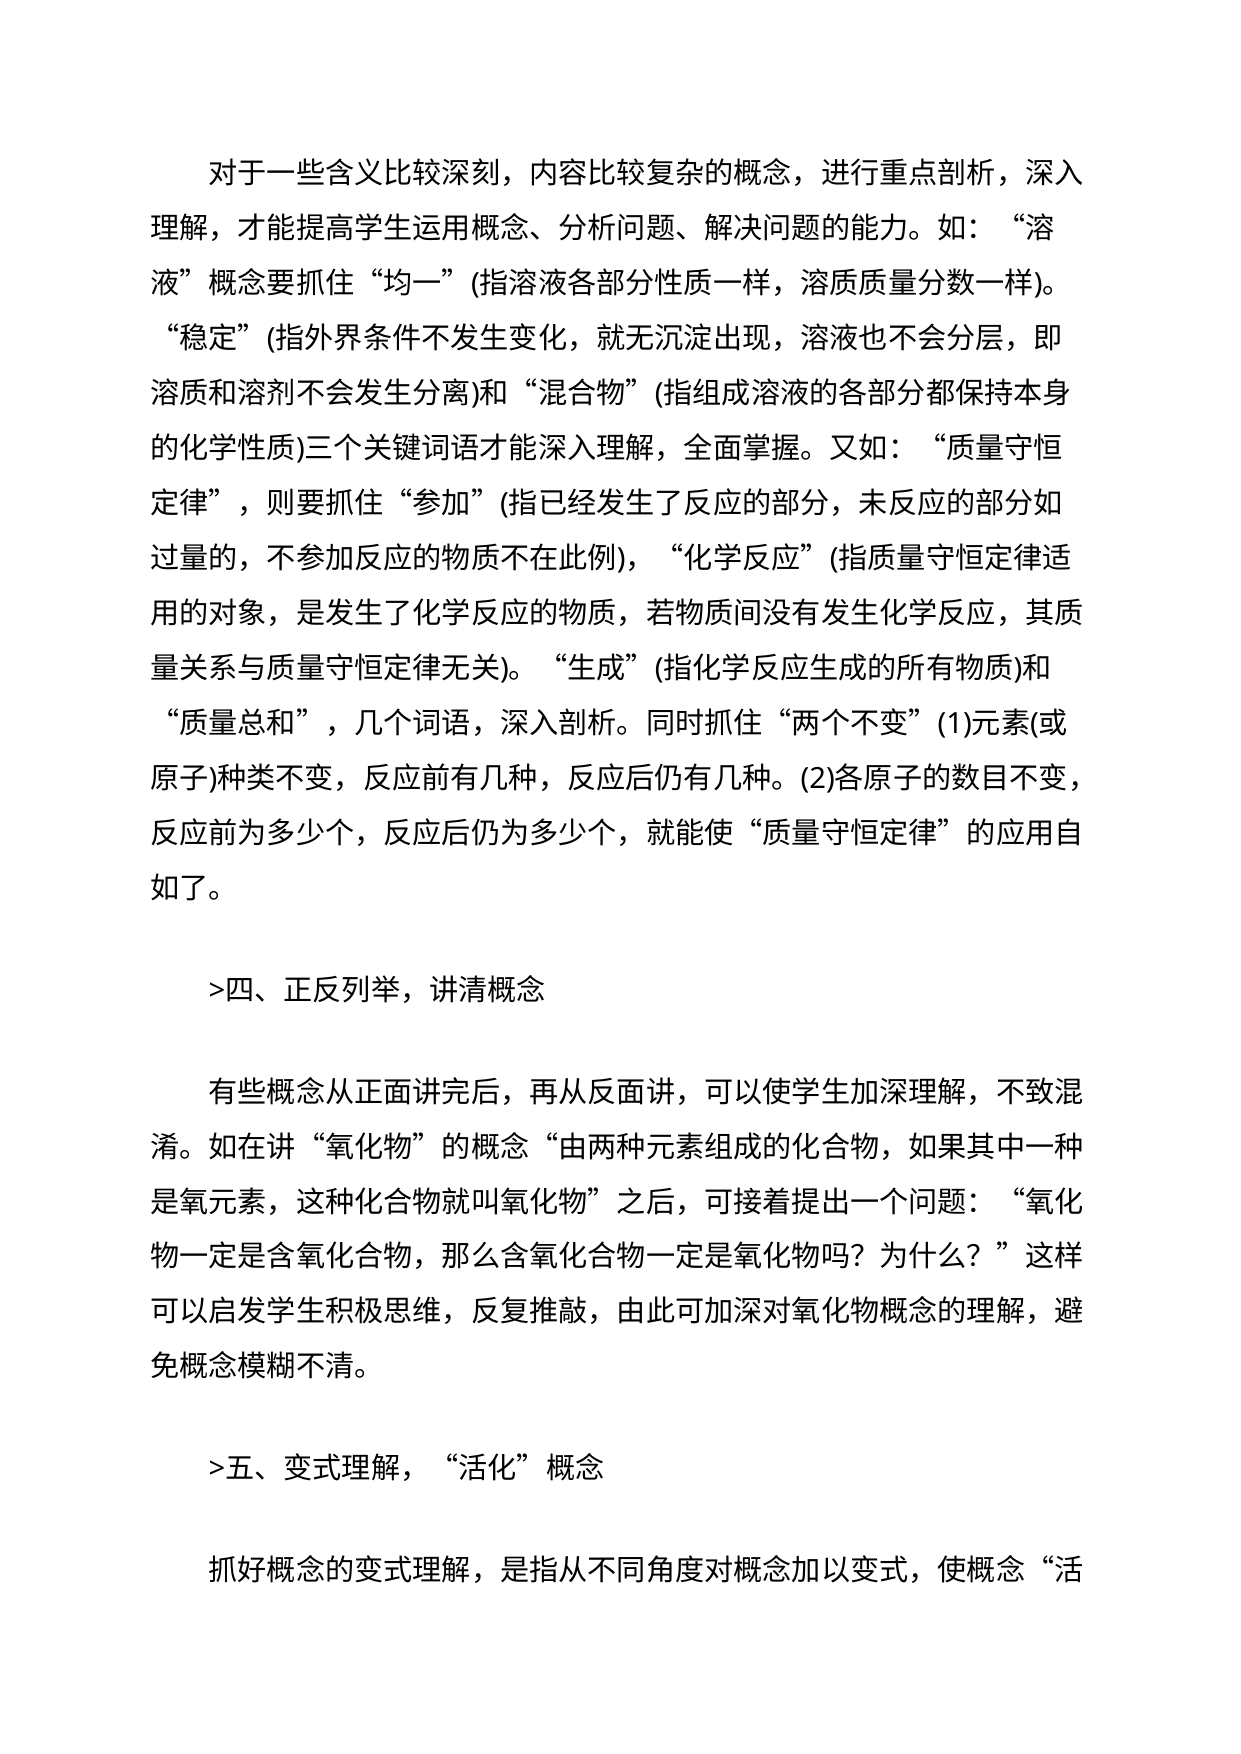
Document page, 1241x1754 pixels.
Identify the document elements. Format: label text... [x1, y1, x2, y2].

text >五、变式理解，“活化”概念 [150, 1444, 1090, 1487]
text 有些概念从正面讲完后，再从反面讲，可以使学生加深理解，不致混淆。如在讲“氧化物”的概念“由两种元素组成的化合物，如果其中一种是氧元素，这种化合物就叫氧化物”之后，可接着提出一个问题：“氧化物一定是含氧化合物，那么含氧化合物一定是氧化物吗？为什么？”这样可以启发学生积极思维，反复推敲，由此可加深对氧化物概念的理解，避免概念模糊不清。 [150, 1068, 1090, 1385]
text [150, 1547, 1090, 1589]
text 对于一些含义比较深刻，内容比较复杂的概念，进行重点剖析，深入理解，才能提高学生运用概念、分析问题、解决问题的能力。如：“溶液”概念要抓住“均一”(指溶液各部分性质一样，溶质质量分数一样)。“稳定”(指外界条件不发生变化，就无沉淀出现，溶液也不会分层，即溶质和溶剂不会发生分离)和“混合物”(指组成溶液的各部分都保持本身的化学性质)三个关键词语才能深入理解，全面掌握。又如：“质量守恒定律”，则要抓住“参加”(指已经发生了反应的部分，未反应的部分如过量的，不参加反应的物质不在此例)，“化学反应”(指质量守恒定律适用的对象，是发生了化学反应的物质，若物质间没有发生化学反应，其质量关系与质量守恒定律无关)。“生成”(指化学反应生成的所有物质)和“质量总和”，几个词语，深入剖析。同时抓住“两个不变”(1)元素(或原子)种类不变，反应前有几种，反应后仍有几种。(2)各原子的数目不变，反应前为多少个，反应后仍为多少个，就能使“质量守恒定律”的应用自如了。 [150, 150, 1090, 907]
text >四、正反列举，讲清概念 [150, 966, 1090, 1009]
